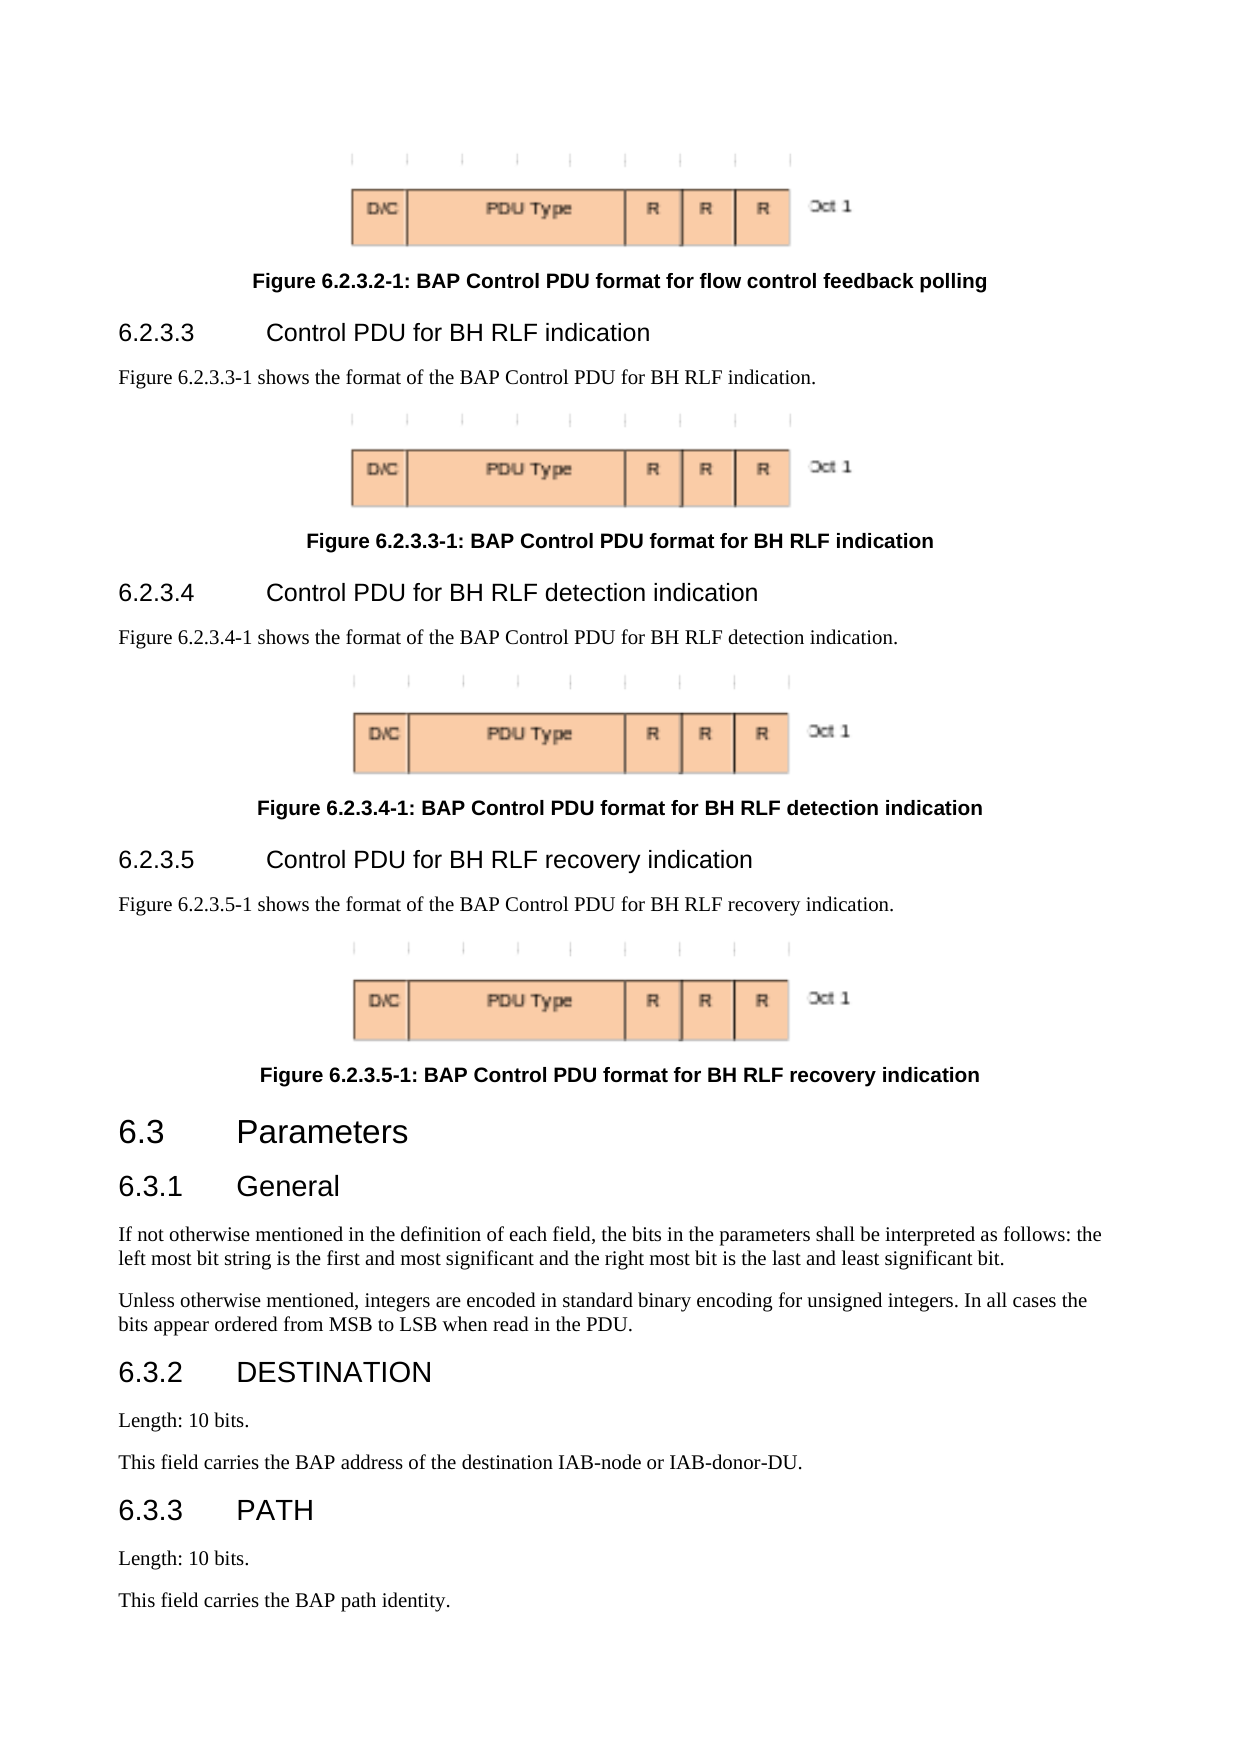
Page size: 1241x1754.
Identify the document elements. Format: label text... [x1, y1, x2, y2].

text 6.2.3.3 Control PDU for BH RLF indication [118, 317, 1122, 346]
text Unless otherwise mentioned, integers are encoded in standard binary encoding for unsigned integers. In all cases the bits appear ordered from MSB to LSB when read in the PDU. [118, 1288, 1122, 1336]
text This field carries the BAP path identity. [118, 1588, 1122, 1612]
text Figure 6.2.3.5-1: BAP Control PDU format for BH RLF recovery indication [118, 1063, 1122, 1087]
text 6.3.1 General [118, 1169, 1122, 1203]
text 6.3.2 DESTINATION [118, 1355, 1122, 1389]
text 6.2.3.4 Control PDU for BH RLF detection indication [118, 578, 1122, 607]
text Figure 6.2.3.4-1: BAP Control PDU format for BH RLF detection indication [118, 796, 1122, 820]
text 6.3.3 PATH [118, 1493, 1122, 1527]
text Figure 6.2.3.3-1 shows the format of the BAP Control PDU for BH RLF indication. [118, 365, 1122, 389]
text Length: 10 bits. [118, 1407, 1122, 1432]
text Figure 6.2.3.2-1: BAP Control PDU format for flow control feedback polling [118, 268, 1122, 292]
text 6.2.3.5 Control PDU for BH RLF recovery indication [118, 845, 1122, 874]
text Figure 6.2.3.5-1 shows the format of the BAP Control PDU for BH RLF recovery indication. [118, 892, 1122, 916]
text Figure 6.2.3.3-1: BAP Control PDU format for BH RLF indication [118, 529, 1122, 553]
text Figure 6.2.3.4-1 shows the format of the BAP Control PDU for BH RLF detection indication. [118, 625, 1122, 649]
text Length: 10 bits. [118, 1545, 1122, 1569]
text 6.3 Parameters [118, 1112, 1122, 1150]
text This field carries the BAP address of the destination IAB-node or IAB-donor-DU. [118, 1450, 1122, 1474]
text If not otherwise mentioned in the definition of each field, the bits in the parameters shall be interpreted as follows: the left most bit string is the first and most significant and the right most bit is the last and least significant bit. [118, 1221, 1122, 1269]
